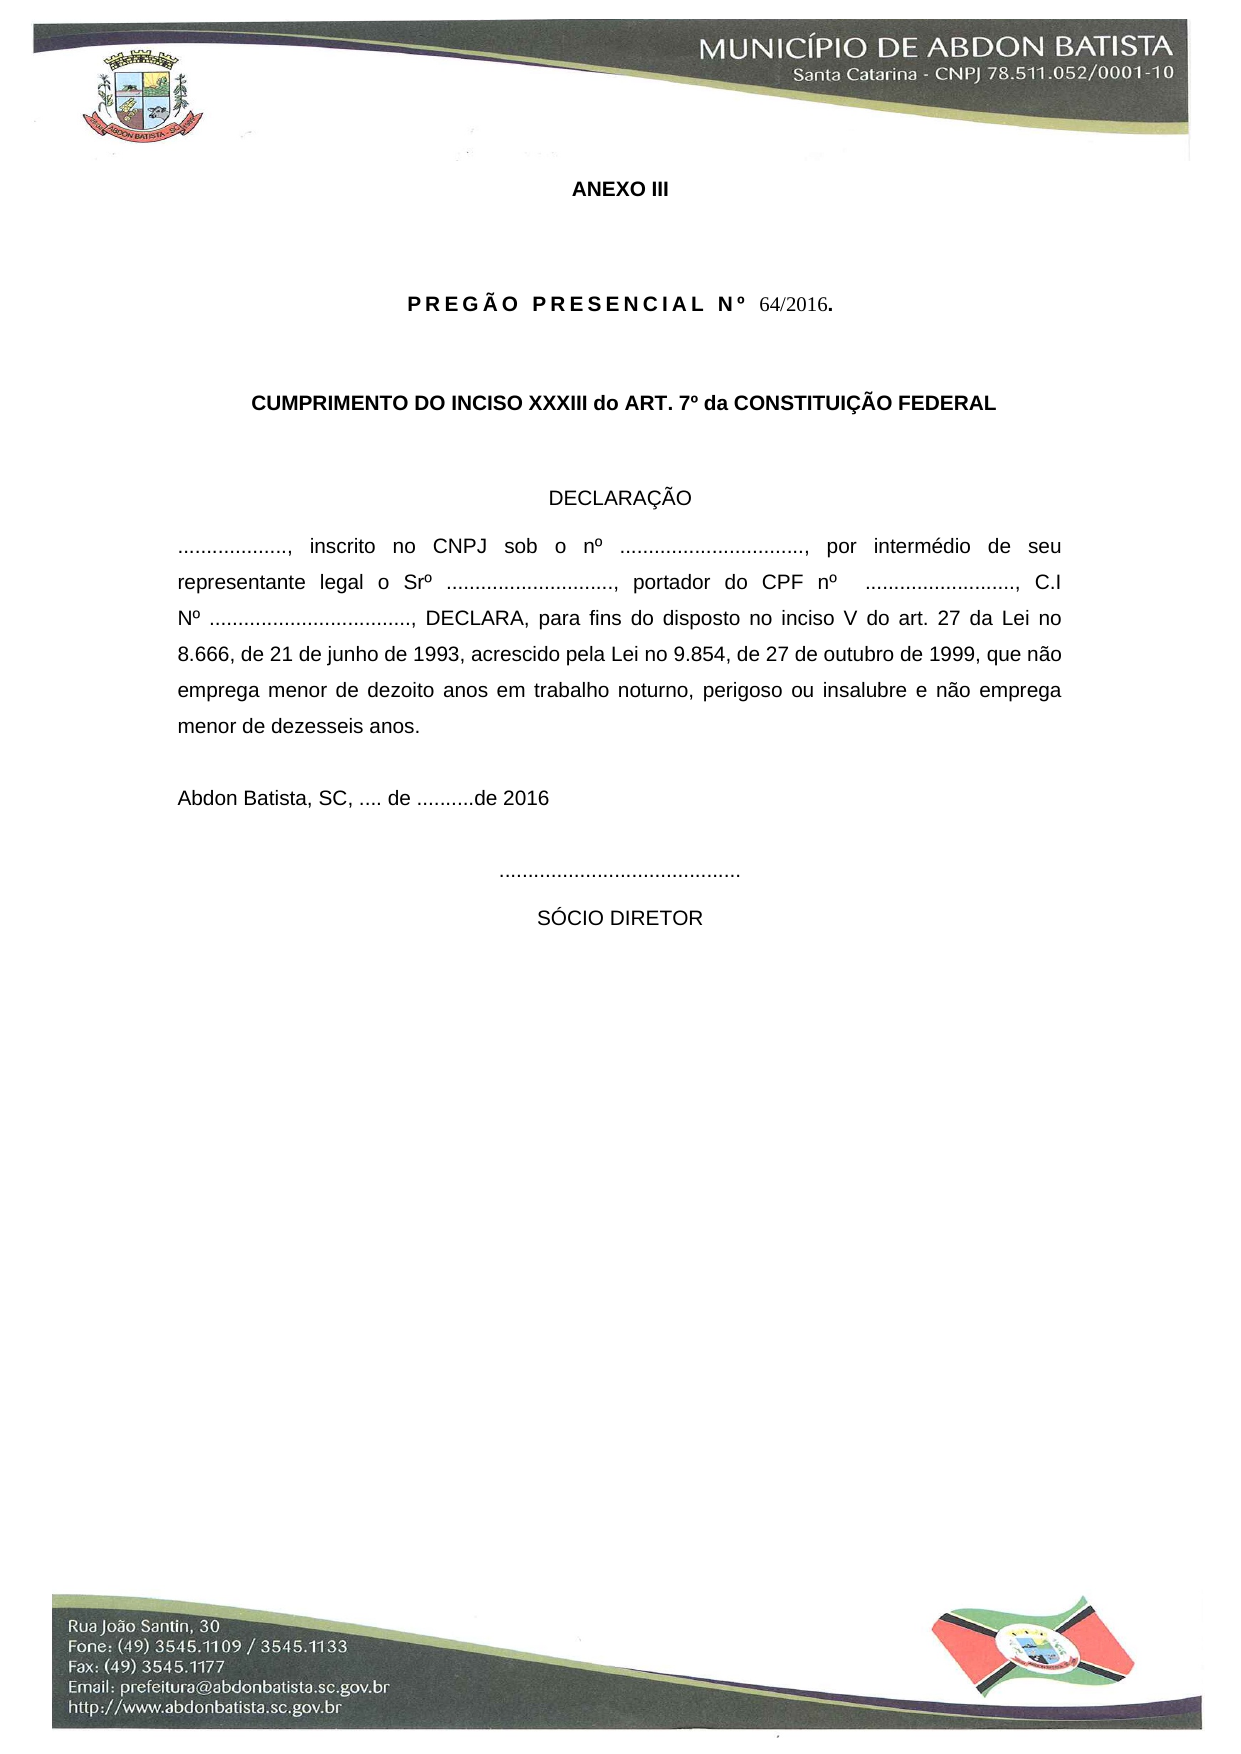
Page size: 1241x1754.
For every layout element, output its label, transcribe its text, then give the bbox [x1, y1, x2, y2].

text Abdon Batista, SC, .... de ..........de 2016 [177, 750, 1063, 846]
text ANEXO III [177, 177, 1063, 201]
text PREGÃO PRESENCIAL Nº 64/2016. [177, 283, 1063, 318]
text .......................................... [177, 858, 1063, 882]
text SÓCIO DIRETOR [177, 906, 1063, 929]
text CUMPRIMENTO DO INCISO XXXIII do ART. 7º da CONSTITUIÇÃO FEDERAL [177, 390, 1063, 414]
picture [31, 19, 1192, 161]
text ..................., inscrito no CNPJ sob o nº ................................, por intermédio de seu representante legal o Srº ............................., portador do CPF nº .........................., C.I Nº ..................................., DECLARA, para fins do disposto no inciso V do art. 27 da Lei no 8.666, de 21 de junho de 1993, acrescido pela Lei no 9.854, de 27 de outubro de 1999, que não emprega menor de dezoito anos em trabalho noturno, perigoso ou insalubre e não emprega menor de dezesseis anos. [177, 534, 1063, 738]
picture [52, 1585, 1205, 1738]
text DECLARAÇÃO [177, 486, 1063, 510]
